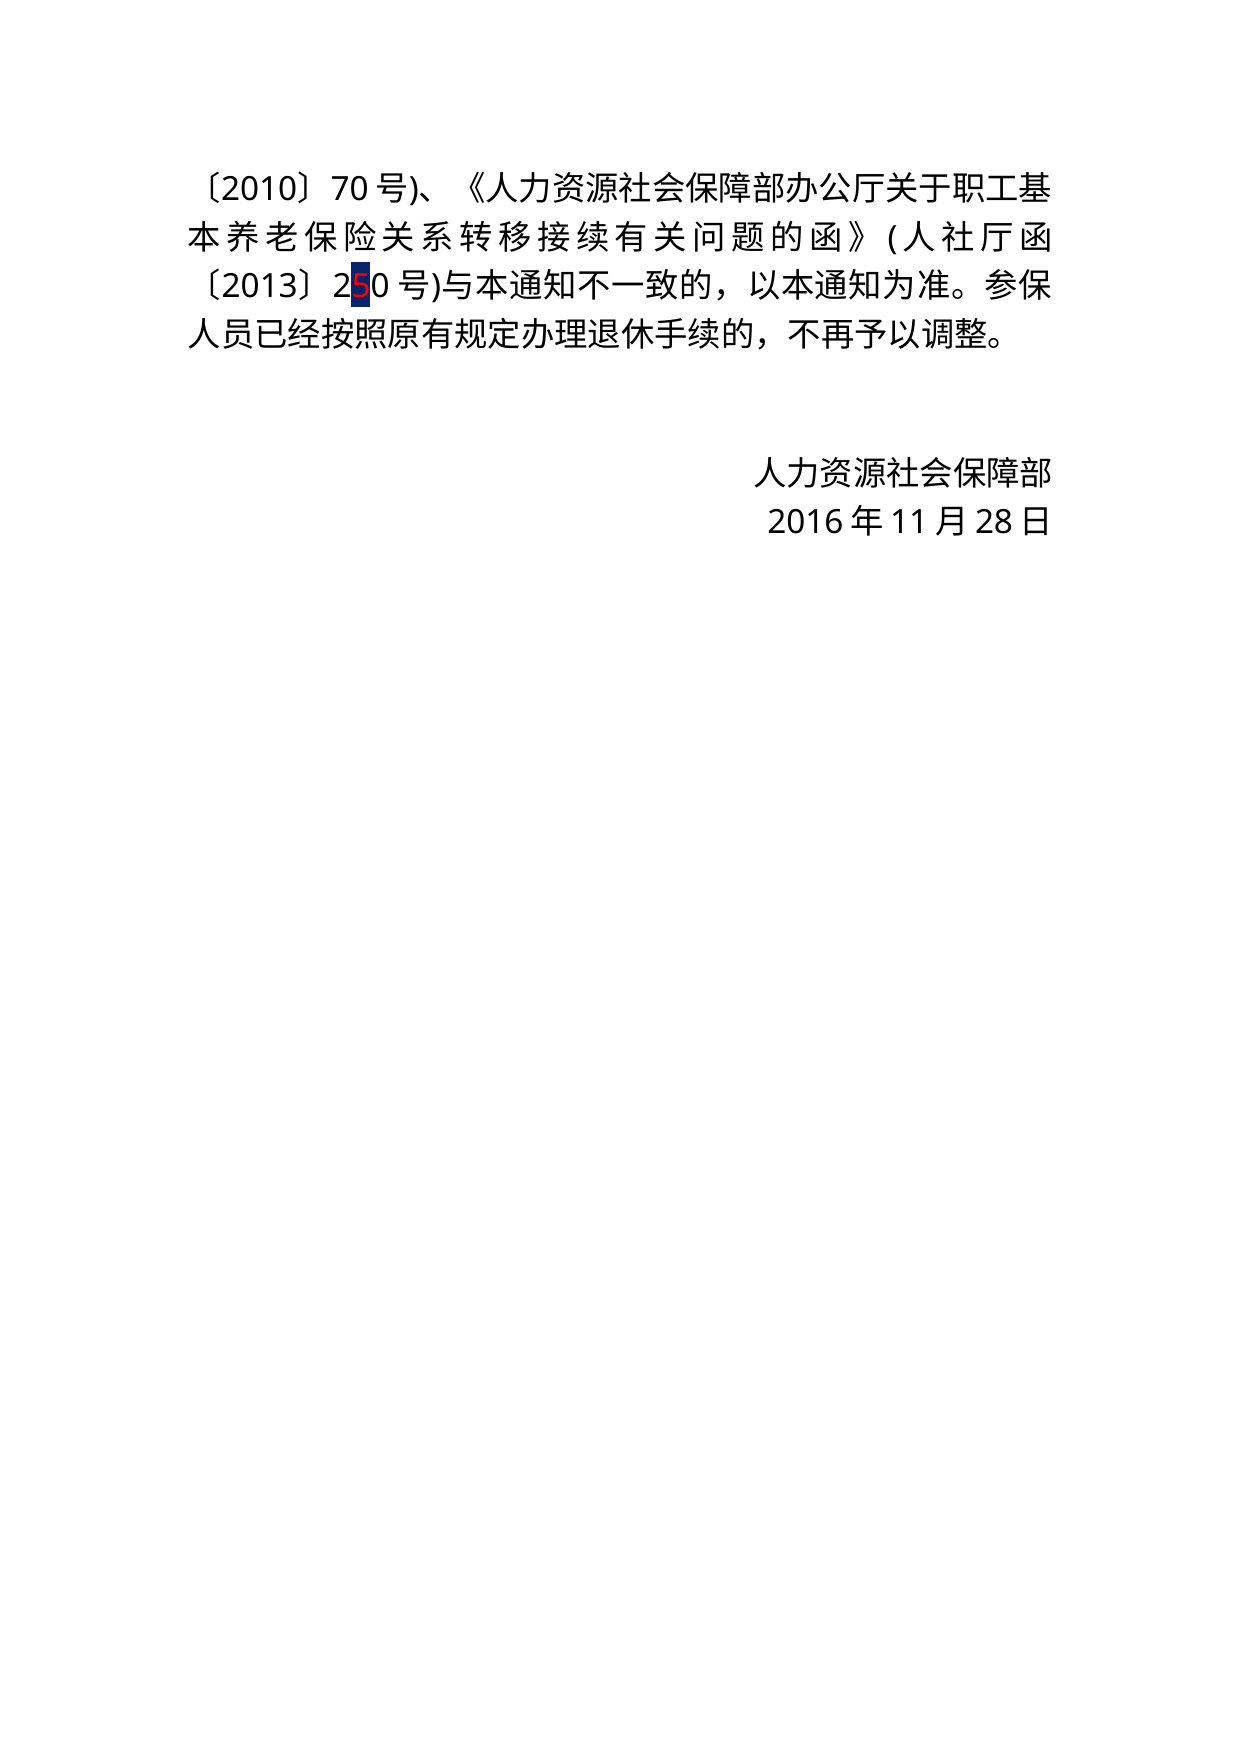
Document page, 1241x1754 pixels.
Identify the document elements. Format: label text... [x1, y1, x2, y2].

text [187, 162, 1053, 356]
text 2016年11月28日 [187, 494, 1053, 543]
text 人力资源社会保障部 [187, 446, 1053, 494]
